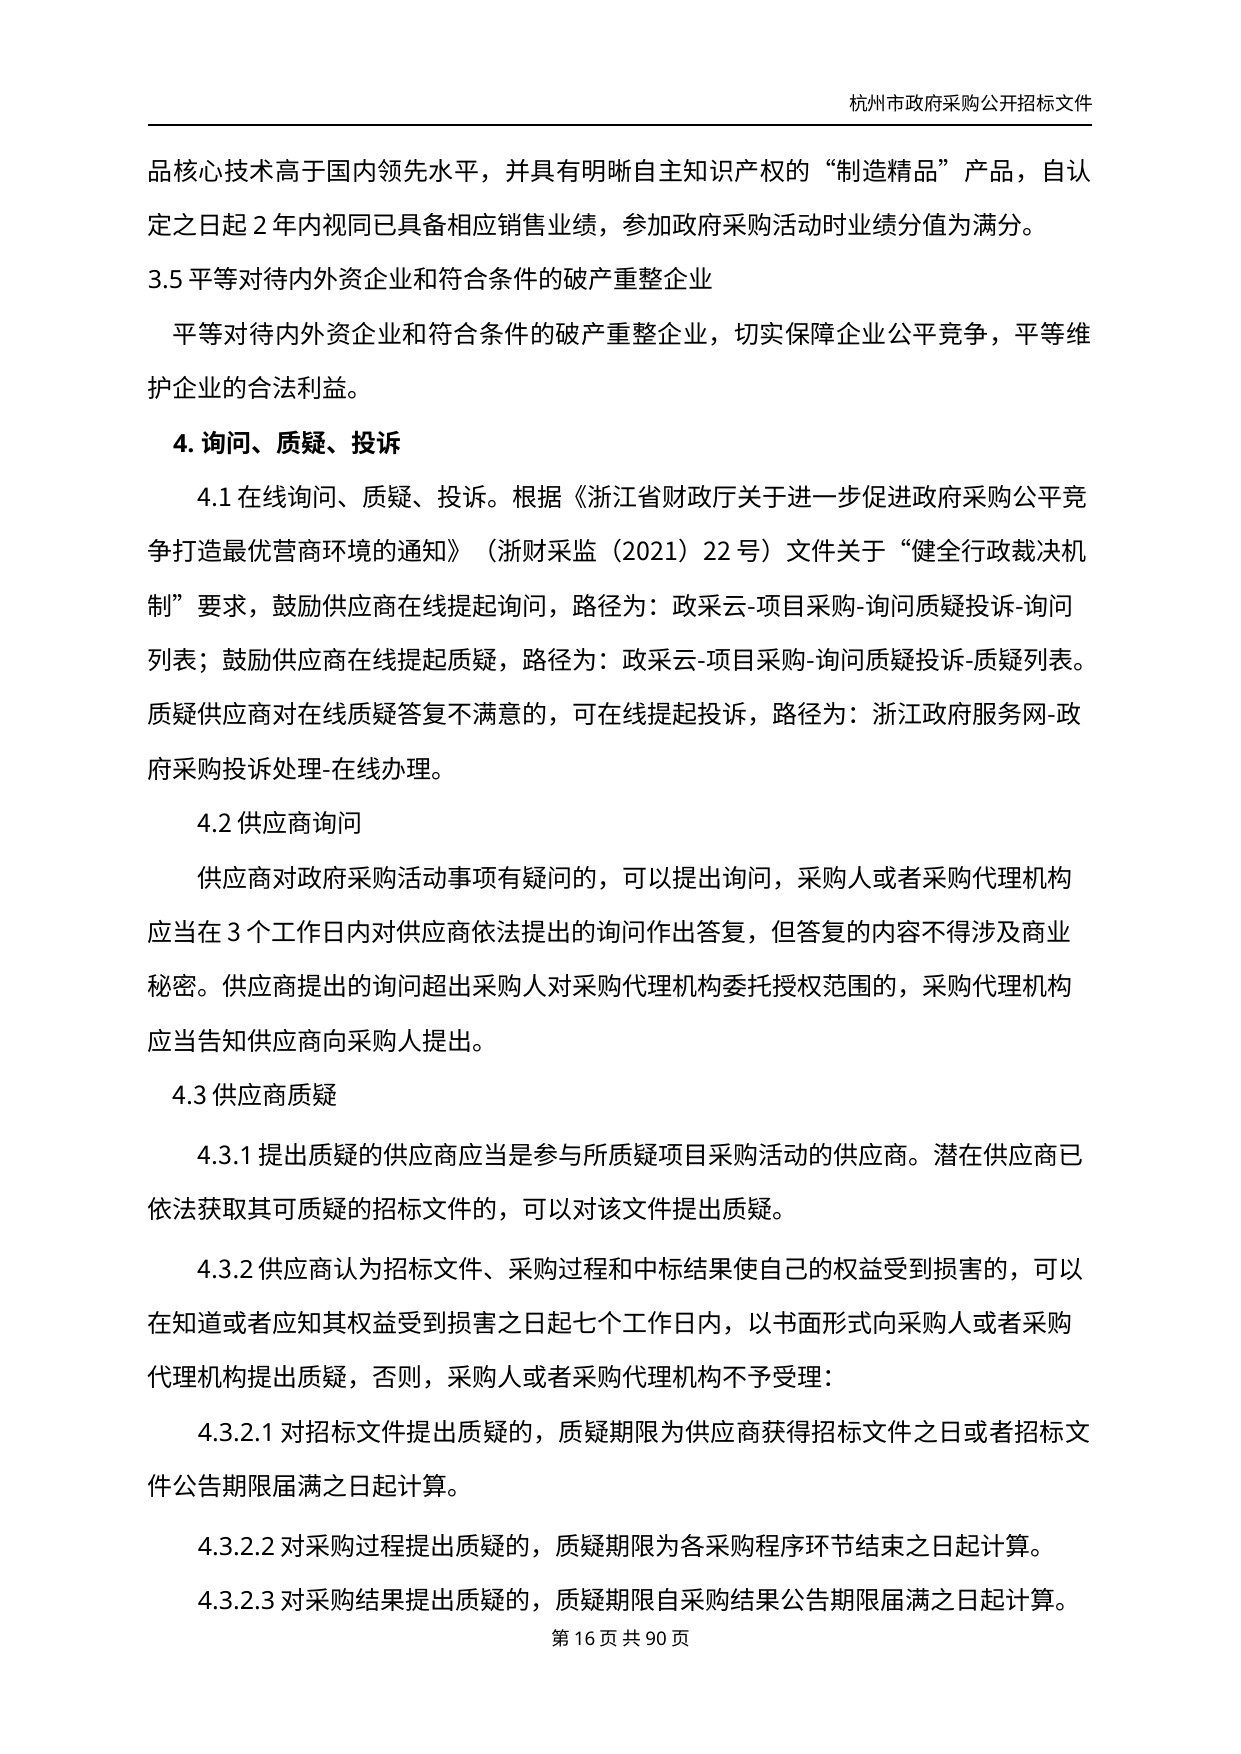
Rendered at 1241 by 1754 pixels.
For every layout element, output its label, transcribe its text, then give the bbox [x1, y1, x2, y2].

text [148, 151, 1092, 242]
text 4.3.1提出质疑的供应商应当是参与所质疑项目采购活动的供应商。潜在供应商已依法获取其可质疑的招标文件的，可以对该文件提出质疑。 [148, 1135, 1092, 1226]
text 4.1在线询问、质疑、投诉。根据《浙江省财政厅关于进一步促进政府采购公平竞争打造最优营商环境的通知》（浙财采监（2021）22号）文件关于“健全行政裁决机制”要求，鼓励供应商在线提起询问，路径为：政采云-项目采购-询问质疑投诉-询问列表；鼓励供应商在线提起质疑，路径为：政采云-项目采购-询问质疑投诉-质疑列表。质疑供应商对在线质疑答复不满意的，可在线提起投诉，路径为：浙江政府服务网-政府采购投诉处理-在线办理。 [148, 477, 1092, 786]
text 供应商对政府采购活动事项有疑问的，可以提出询问，采购人或者采购代理机构应当在3个工作日内对供应商依法提出的询问作出答复，但答复的内容不得涉及商业秘密。供应商提出的询问超出采购人对采购代理机构委托授权范围的，采购代理机构应当告知供应商向采购人提出。 [148, 858, 1092, 1057]
text 4. 询问、质疑、投诉 [148, 423, 1092, 459]
text 4.3.2供应商认为招标文件、采购过程和中标结果使自己的权益受到损害的，可以在知道或者应知其权益受到损害之日起七个工作日内，以书面形式向采购人或者采购代理机构提出质疑，否则，采购人或者采购代理机构不予受理： [148, 1249, 1092, 1394]
text 4.3.2.2对采购过程提出质疑的，质疑期限为各采购程序环节结束之日起计算。4.3.2.3对采购结果提出质疑的，质疑期限自采购结果公告期限届满之日起计算。 [198, 1526, 1092, 1617]
text 4.3.2.1对招标文件提出质疑的，质疑期限为供应商获得招标文件之日或者招标文件公告期限届满之日起计算。 [148, 1412, 1092, 1503]
text 4.3供应商质疑 [148, 1076, 1092, 1112]
text 平等对待内外资企业和符合条件的破产重整企业，切实保障企业公平竞争，平等维护企业的合法利益。 [148, 314, 1092, 405]
text 4.2供应商询问 [148, 804, 1092, 840]
text 3.5平等对待内外资企业和符合条件的破产重整企业 [148, 260, 1092, 296]
